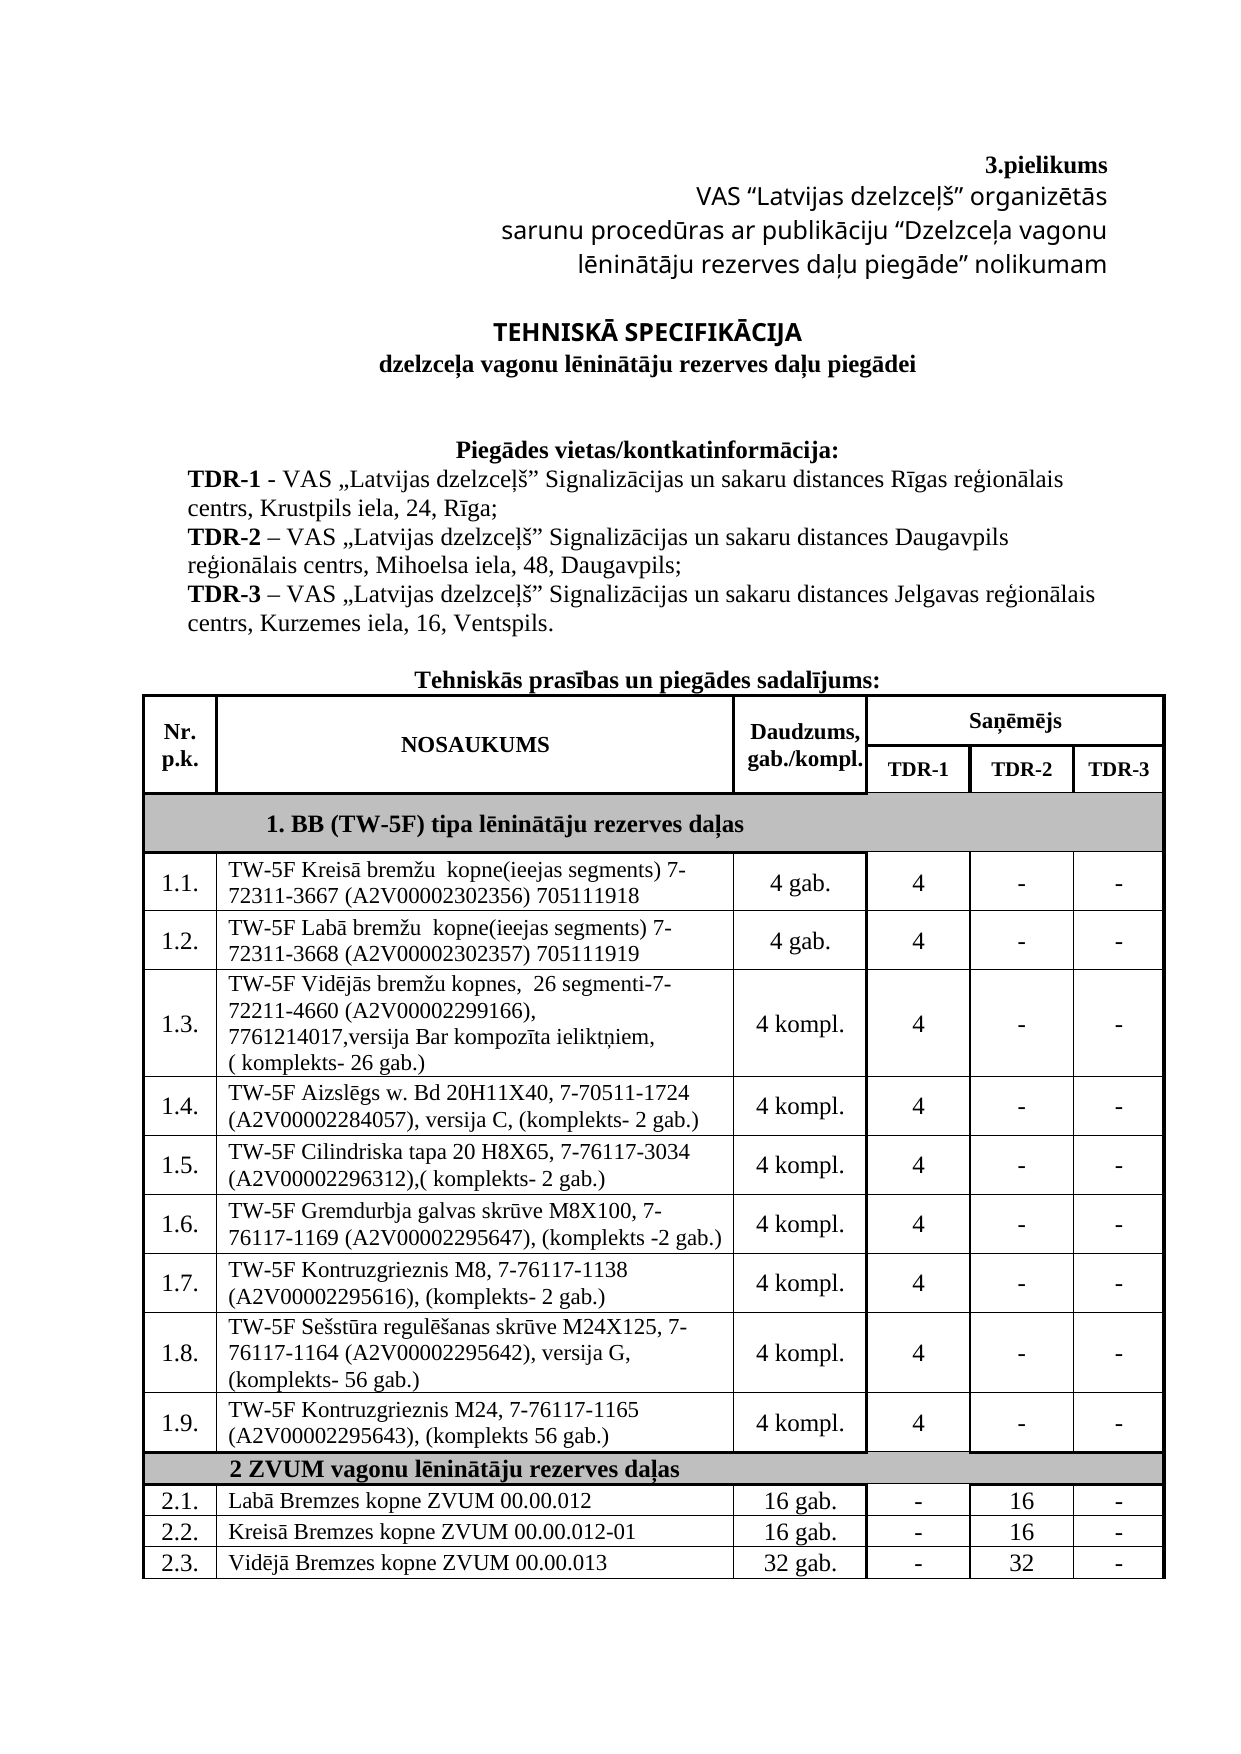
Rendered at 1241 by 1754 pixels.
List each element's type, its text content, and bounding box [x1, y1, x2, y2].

table_cell 4 [868, 1077, 969, 1135]
table_cell Kreisā Bremzes kopne ZVUM 00.00.012-01 [217, 1516, 733, 1546]
table_cell - [971, 852, 1073, 910]
table_cell 4 kompl. [734, 1393, 865, 1451]
table_cell TDR-1 [868, 747, 968, 792]
table_cell TW-5F Cilindriska tapa 20 H8X65, 7-76117-3034 (A2V00002296312),( komplekts- 2 gab.) [217, 1136, 733, 1194]
table_cell - [1074, 1136, 1162, 1194]
table_cell 4 [868, 1313, 969, 1392]
table_cell - [868, 1547, 969, 1577]
table_cell - [1074, 1195, 1162, 1253]
table_cell 1.4. [145, 1077, 216, 1135]
table_cell [867, 793, 970, 851]
table_cell 2.3. [145, 1547, 216, 1577]
text TDR-3 – VAS „Latvijas dzelzceļš” Signalizācijas un sakaru distances Jelgavas reģionālais centrs, Kurzemes iela, 16, Ventspils. [187, 579, 1107, 637]
table_cell TW-5F Kontruzgrieznis M24, 7-76117-1165 (A2V00002295643), (komplekts 56 gab.) [217, 1393, 733, 1451]
table_cell 4 kompl. [734, 1077, 865, 1135]
table_header Daudzums, gab./kompl. [735, 697, 865, 792]
table_cell 1.8. [145, 1313, 216, 1392]
table_cell TW-5F Labā bremžu kopne(ieejas segments) 7-72311-3668 (A2V00002302357) 705111919 [217, 911, 733, 969]
table_cell 4 [868, 911, 969, 969]
table_cell - [1074, 1393, 1162, 1451]
table_cell 1.6. [145, 1195, 216, 1253]
table_cell - [1074, 1486, 1162, 1515]
table_cell - [971, 1313, 1073, 1392]
table_cell 4 [868, 1195, 969, 1253]
table_cell TW-5F Vidējās bremžu kopnes, 26 segmenti-7-72211-4660 (A2V00002299166), 7761214017,versija Bar kompozīta ieliktņiem, ( komplekts- 26 gab.) [217, 970, 733, 1076]
table_cell Labā Bremzes kopne ZVUM 00.00.012 [217, 1486, 733, 1515]
table_cell - [868, 1484, 969, 1515]
table_cell 1.7. [145, 1254, 216, 1312]
table_cell TW-5F Kontruzgrieznis M8, 7-76117-1138 (A2V00002295616), (komplekts- 2 gab.) [217, 1254, 733, 1312]
table_cell 2.2. [145, 1516, 216, 1546]
table_cell TDR-2 [972, 747, 1072, 792]
table_cell 4 kompl. [734, 1195, 865, 1253]
text Tehniskā specifikācija [187, 315, 1107, 349]
table_header NOSAUKUMS [218, 697, 732, 792]
table_cell 4 kompl. [734, 970, 865, 1076]
table_header Saņēmējs [868, 697, 1162, 744]
table_cell 4 kompl. [734, 1313, 865, 1392]
table_cell [1073, 793, 1162, 851]
table_cell 1.9. [145, 1393, 216, 1451]
text 3.pielikums [187, 150, 1107, 179]
table_cell - [1074, 1077, 1162, 1135]
table_cell 1.1. [145, 854, 216, 910]
text Tehniskās prasības un piegādes sadalījums: [187, 665, 1107, 694]
table_cell TDR-3 [1075, 747, 1162, 792]
table_cell - [1074, 1547, 1162, 1577]
table_cell 1.5. [145, 1136, 216, 1194]
table_cell 1.3. [145, 970, 216, 1076]
table_cell 4 [868, 970, 969, 1076]
table_cell - [1074, 1254, 1162, 1312]
table_cell - [1074, 970, 1162, 1076]
table_cell 4 kompl. [734, 1136, 865, 1194]
table_cell [1073, 1454, 1162, 1483]
table_cell TW-5F Gremdurbja galvas skrūve M8X100, 7-76117-1169 (A2V00002295647), (komplekts -2 gab.) [217, 1195, 733, 1253]
text TDR-2 – VAS „Latvijas dzelzceļš” Signalizācijas un sakaru distances Daugavpils reģionālais centrs, Mihoelsa iela, 48, Daugavpils; [187, 522, 1107, 579]
table_cell - [1074, 852, 1162, 910]
table_cell - [971, 1254, 1073, 1312]
table_cell [970, 1454, 1073, 1483]
table_cell 2.1. [145, 1486, 216, 1515]
table_cell 16 [971, 1516, 1073, 1546]
table_cell [970, 793, 1073, 851]
table_cell - [971, 1136, 1073, 1194]
table_cell - [971, 1393, 1073, 1451]
table_cell 16 gab. [734, 1486, 865, 1515]
table_cell TW-5F Aizslēgs w. Bd 20H11X40, 7-70511-1724 (A2V00002284057), versija C, (komplekts- 2 gab.) [217, 1077, 733, 1135]
text dzelzceļa vagonu lēninātāju rezerves daļu piegādei [187, 349, 1107, 378]
table_cell 16 [971, 1486, 1073, 1515]
table_cell - [971, 1195, 1073, 1253]
table_cell - [1074, 1516, 1162, 1546]
table_cell [867, 1452, 970, 1483]
table_cell 4 [868, 1254, 969, 1312]
table_cell 4 kompl. [734, 1254, 865, 1312]
table_cell 4 [868, 852, 969, 910]
table_cell - [1074, 911, 1162, 969]
table_cell 2 ZVUM vagonu lēninātāju rezerves daļas [145, 1454, 867, 1483]
table_cell 4 [868, 1136, 969, 1194]
text VAS “Latvijas dzelzceļš” organizētās [412, 179, 1107, 213]
text TDR-1 - VAS „Latvijas dzelzceļš” Signalizācijas un sakaru distances Rīgas reģionālais centrs, Krustpils iela, 24, Rīga; [187, 464, 1107, 522]
table_header Nr. p.k. [145, 697, 215, 792]
table_cell 4 [868, 1393, 969, 1451]
table_cell 32 gab. [734, 1547, 865, 1577]
table_cell 4 gab. [734, 911, 865, 969]
table_cell 4 gab. [734, 854, 865, 910]
table_cell - [971, 970, 1073, 1076]
table_cell - [971, 1077, 1073, 1135]
table_cell 32 [971, 1547, 1073, 1577]
text Piegādes vietas/kontkatinformācija: [187, 435, 1107, 464]
table_cell TW-5F Kreisā bremžu kopne(ieejas segments) 7-72311-3667 (A2V00002302356) 705111918 [217, 854, 733, 910]
table_cell - [1074, 1313, 1162, 1392]
table_cell - [971, 911, 1073, 969]
table_cell Vidējā Bremzes kopne ZVUM 00.00.013 [217, 1547, 733, 1577]
table_cell 1.2. [145, 911, 216, 969]
table_cell 1. BB (TW-5F) tipa lēninātāju rezerves daļas [145, 795, 867, 851]
table_cell 16 gab. [734, 1516, 865, 1546]
text sarunu procedūras ar publikāciju “Dzelzceļa vagonu lēninātāju rezerves daļu piegāde” nolikumam [412, 213, 1107, 281]
table_cell - [868, 1516, 969, 1546]
table_cell TW-5F Sešstūra regulēšanas skrūve M24X125, 7-76117-1164 (A2V00002295642), versija G, (komplekts- 56 gab.) [217, 1313, 733, 1392]
